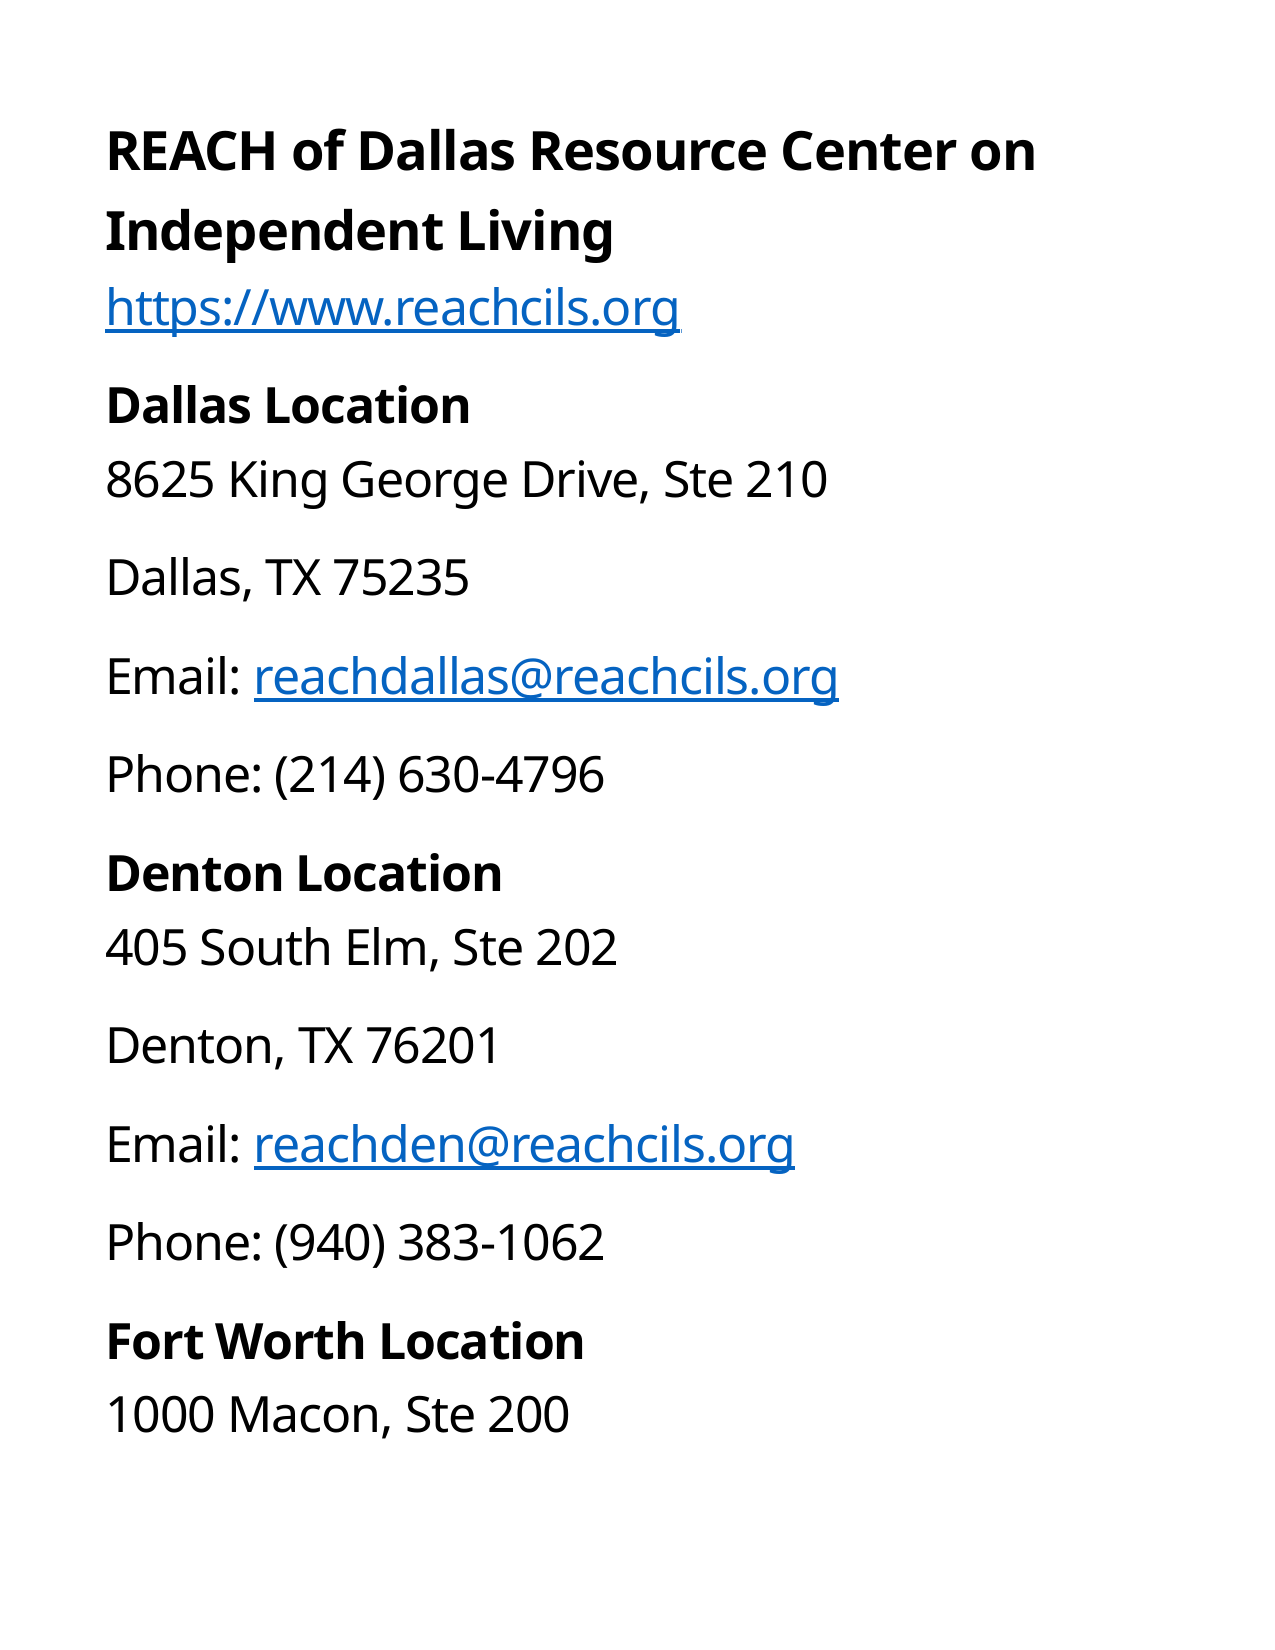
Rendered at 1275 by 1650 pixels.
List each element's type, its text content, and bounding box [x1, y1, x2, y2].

subtitle REACH of Dallas Resource Center on Independent Living [105, 112, 1170, 266]
text 8625 King George Drive, Ste 210 [105, 444, 1170, 512]
text Phone: (214) 630-4796 [105, 739, 1170, 807]
text Phone: (940) 383-1062 [105, 1207, 1170, 1275]
subtitle Fort Worth Location [105, 1306, 1170, 1374]
subtitle Denton Location [105, 838, 1170, 906]
subtitle Dallas Location [105, 370, 1170, 438]
text 1000 Macon, Ste 200 [105, 1379, 1170, 1447]
text Denton, TX 76201 [105, 1010, 1170, 1078]
text Email: reachdallas@reachcils.org [105, 641, 1170, 709]
text 405 South Elm, Ste 202 [105, 911, 1170, 979]
text Dallas, TX 75235 [105, 542, 1170, 610]
text Email: reachden@reachcils.org [105, 1108, 1170, 1177]
text https://www.reachcils.org [105, 272, 1170, 340]
